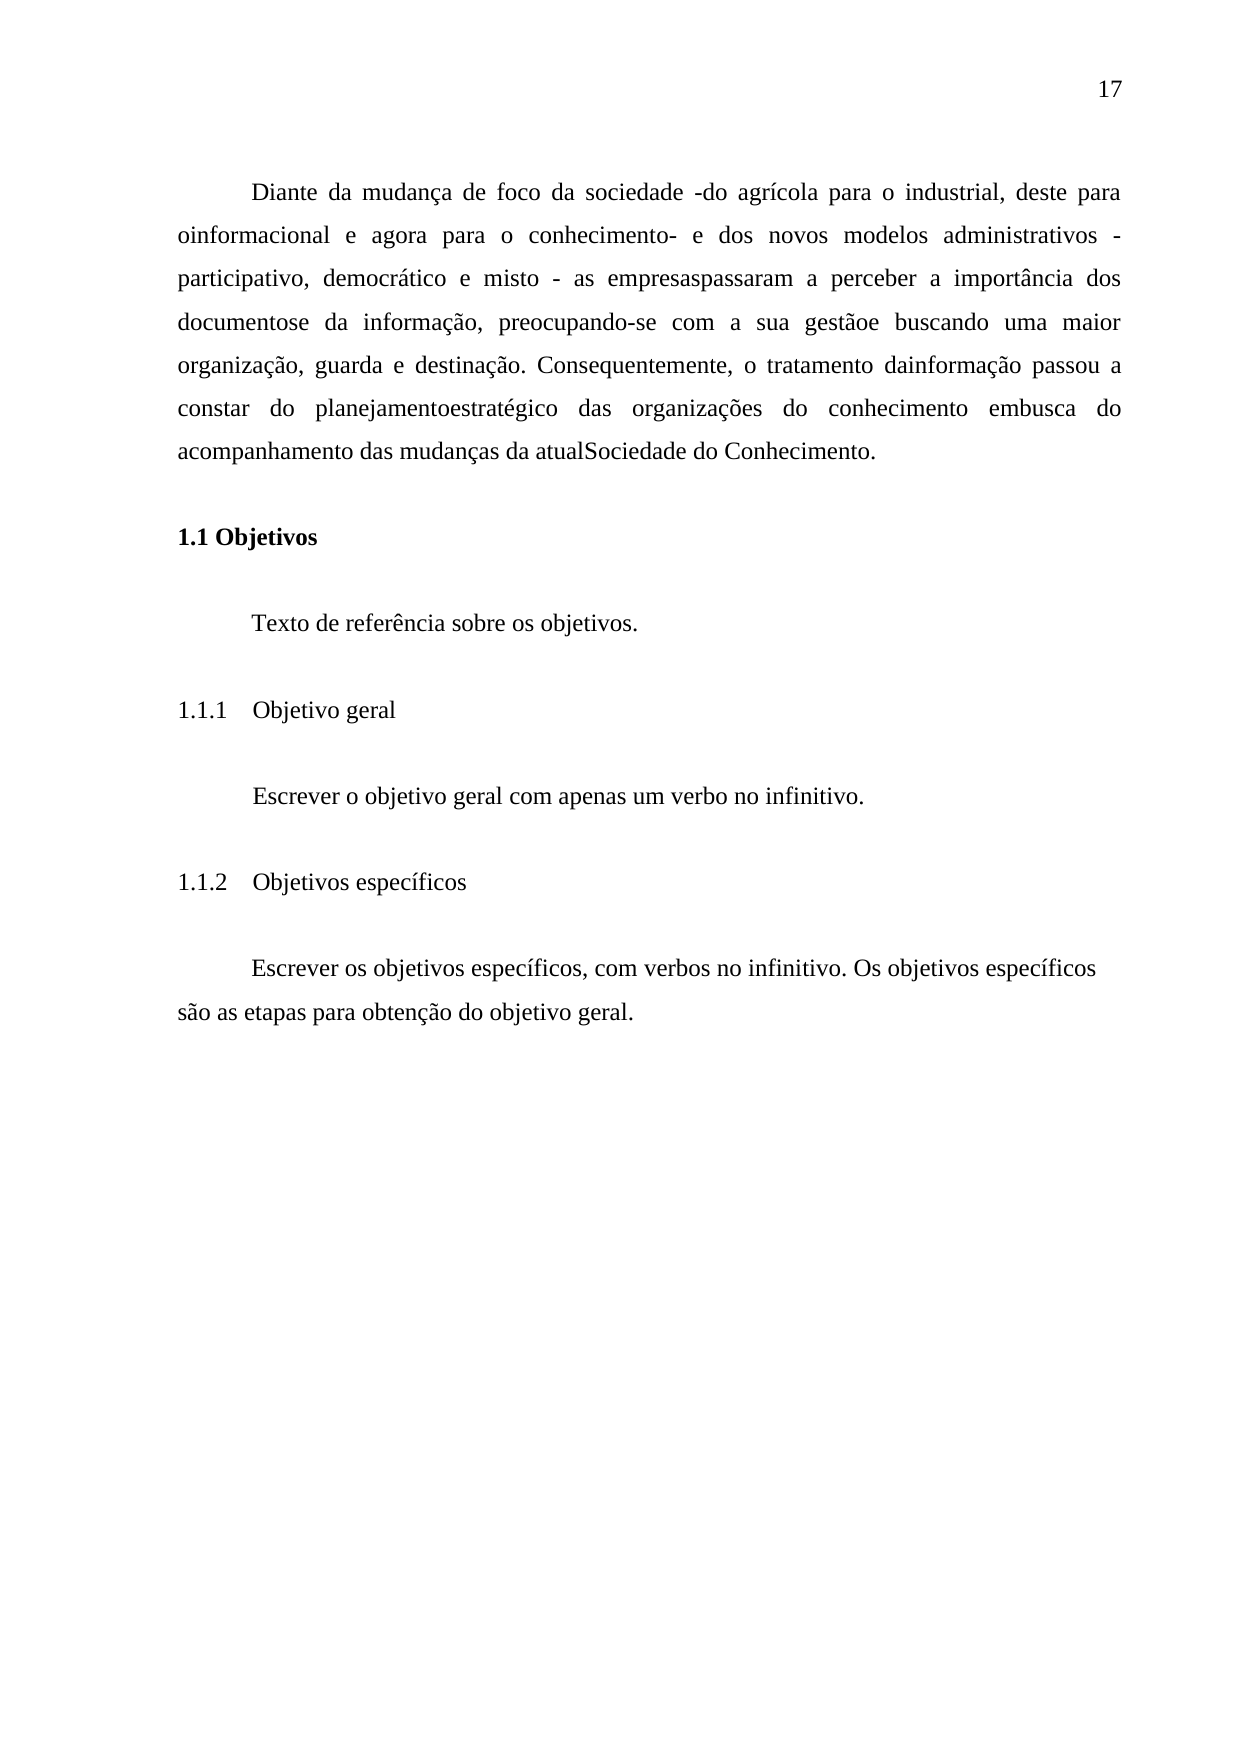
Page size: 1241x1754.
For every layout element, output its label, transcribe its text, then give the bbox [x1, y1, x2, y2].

text 1.1 Objetivos [177, 522, 1122, 551]
text Escrever os objetivos específicos, com verbos no infinitivo. Os objetivos específicos são as etapas para obtenção do objetivo geral. [177, 953, 1122, 1025]
list Escrever o objetivo geral com apenas um verbo no infinitivo. [177, 781, 1122, 810]
text Texto de referência sobre os objetivos. [177, 608, 1122, 637]
text Diante da mudança de foco da sociedade -do agrícola para o industrial, deste para oinformacional e agora para o conhecimento- e dos novos modelos administrativos -participativo, democrático e misto - as empresaspassaram a perceber a importância dos documentose da informação, preocupando-se com a sua gestãoe buscando uma maior organização, guarda e destinação. Consequentemente, o tratamento dainformação passou a constar do planejamentoestratégico das organizações do conhecimento embusca do acompanhamento das mudanças da atualSociedade do Conhecimento. [177, 177, 1122, 465]
list Objetivo geral [177, 695, 1122, 723]
list Objetivos específicos [177, 867, 1122, 896]
